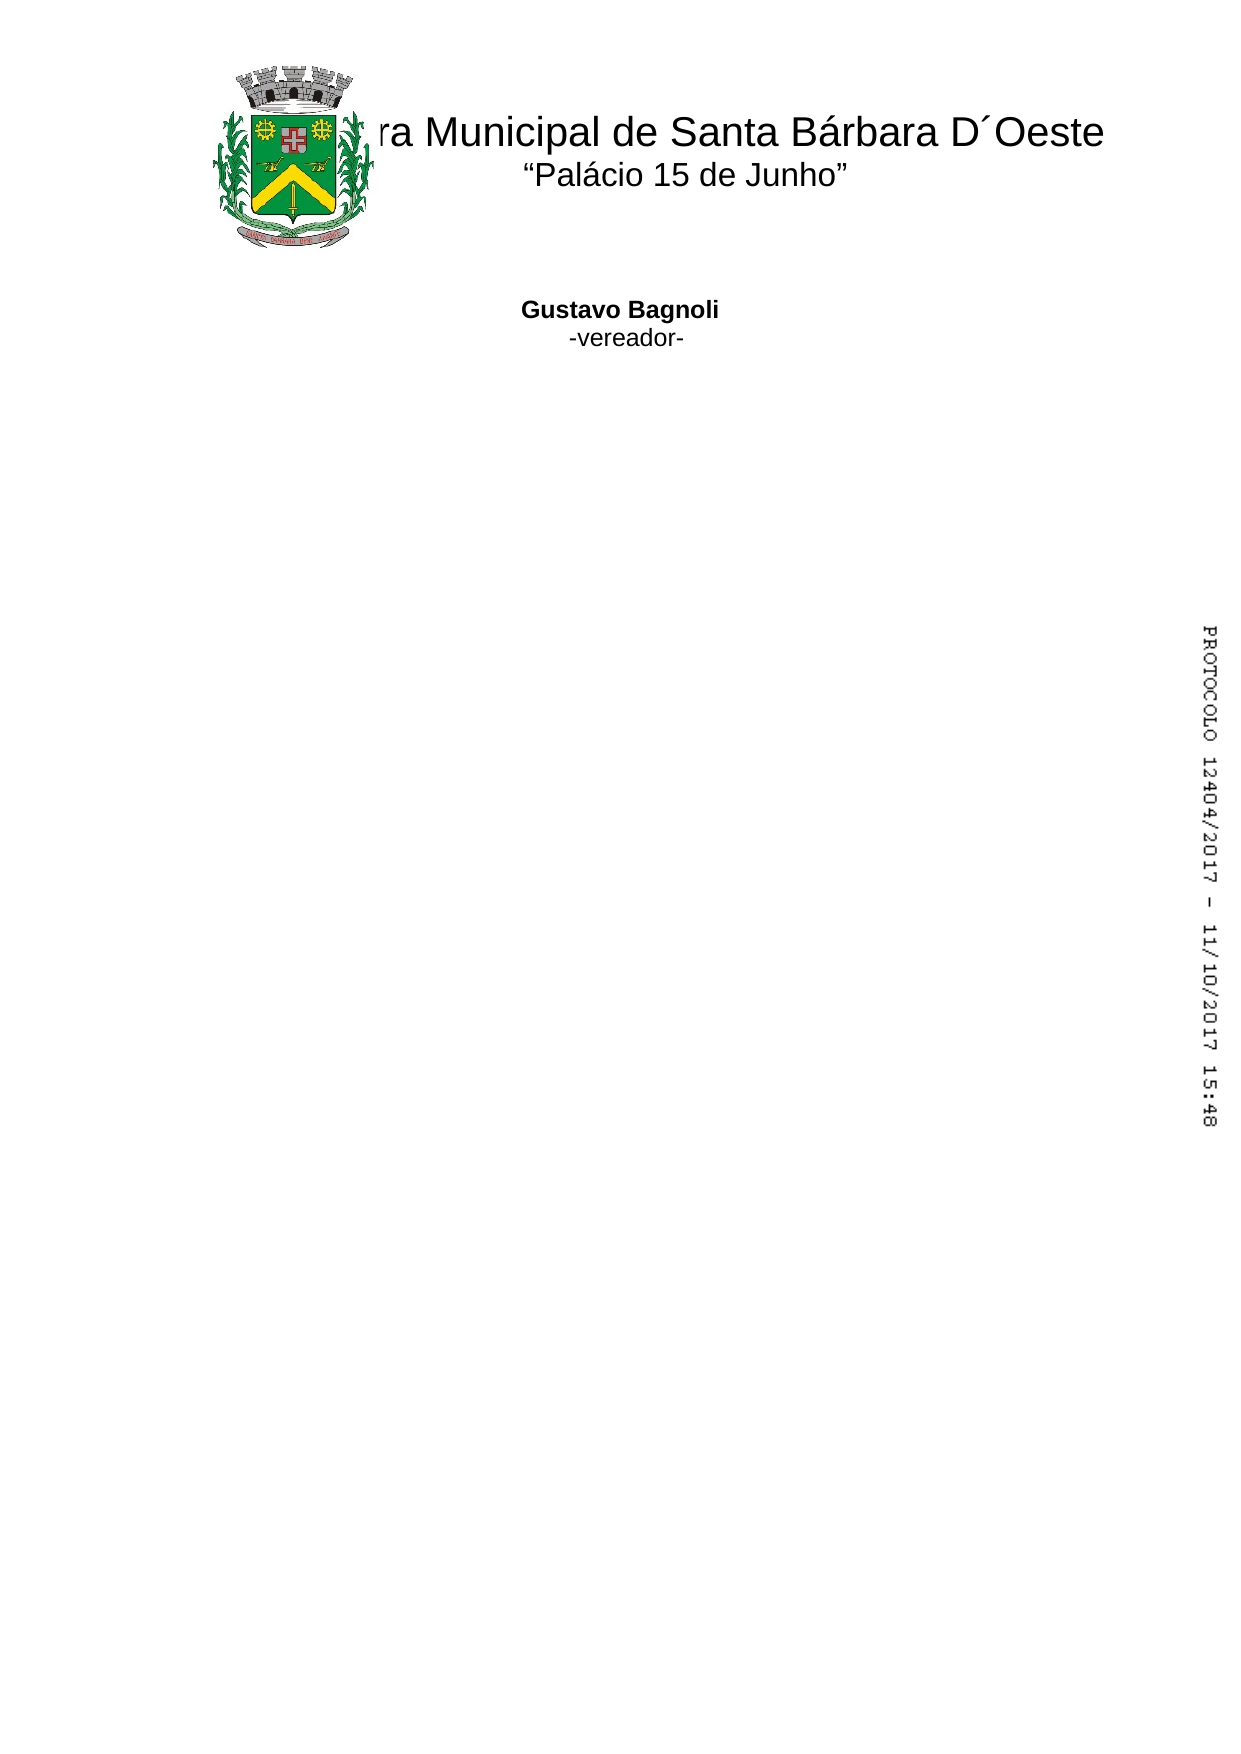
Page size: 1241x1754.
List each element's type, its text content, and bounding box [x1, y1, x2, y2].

picture [1177, 623, 1241, 1131]
text -vereador- [177, 323, 1063, 352]
text Gustavo Bagnoli [177, 294, 1063, 323]
picture [212, 66, 381, 255]
